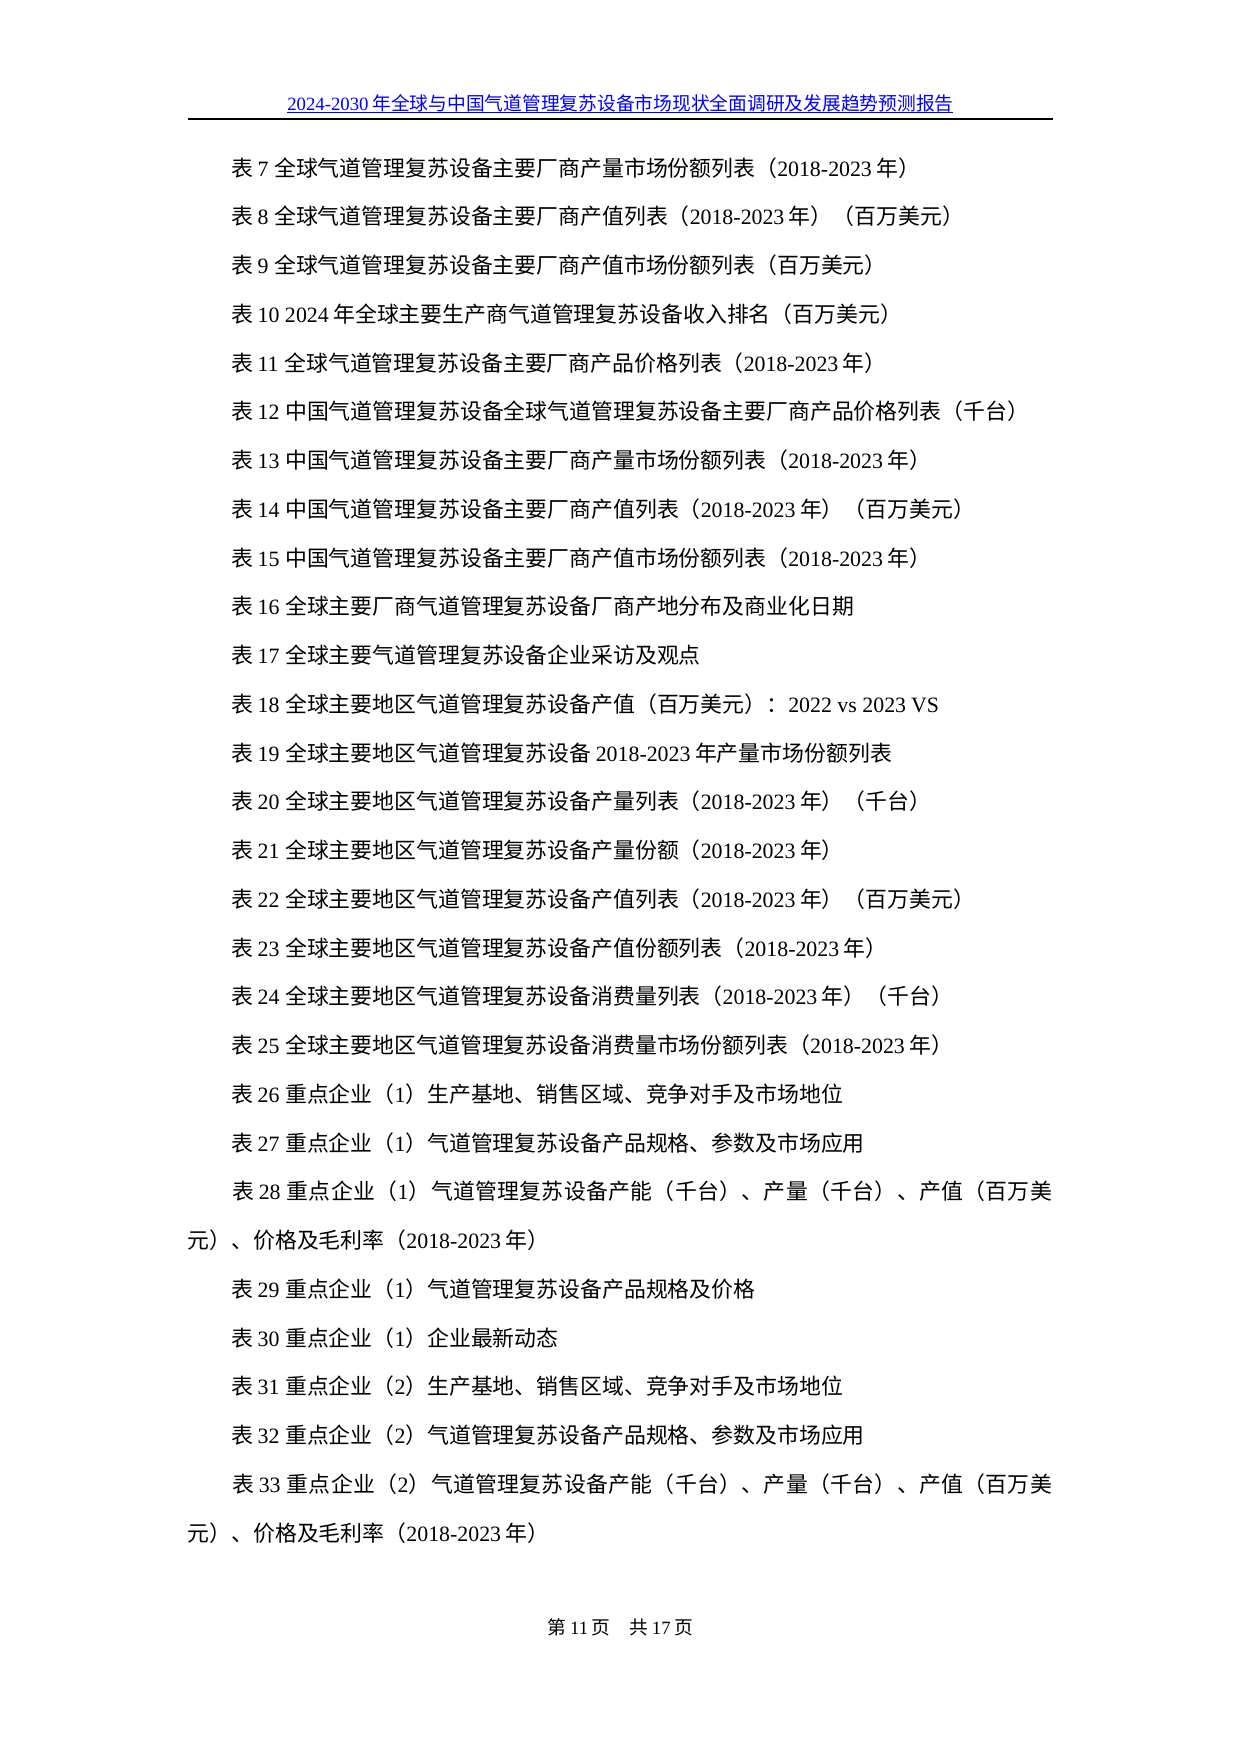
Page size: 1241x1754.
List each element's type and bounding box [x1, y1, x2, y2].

text [187, 150, 1053, 1548]
